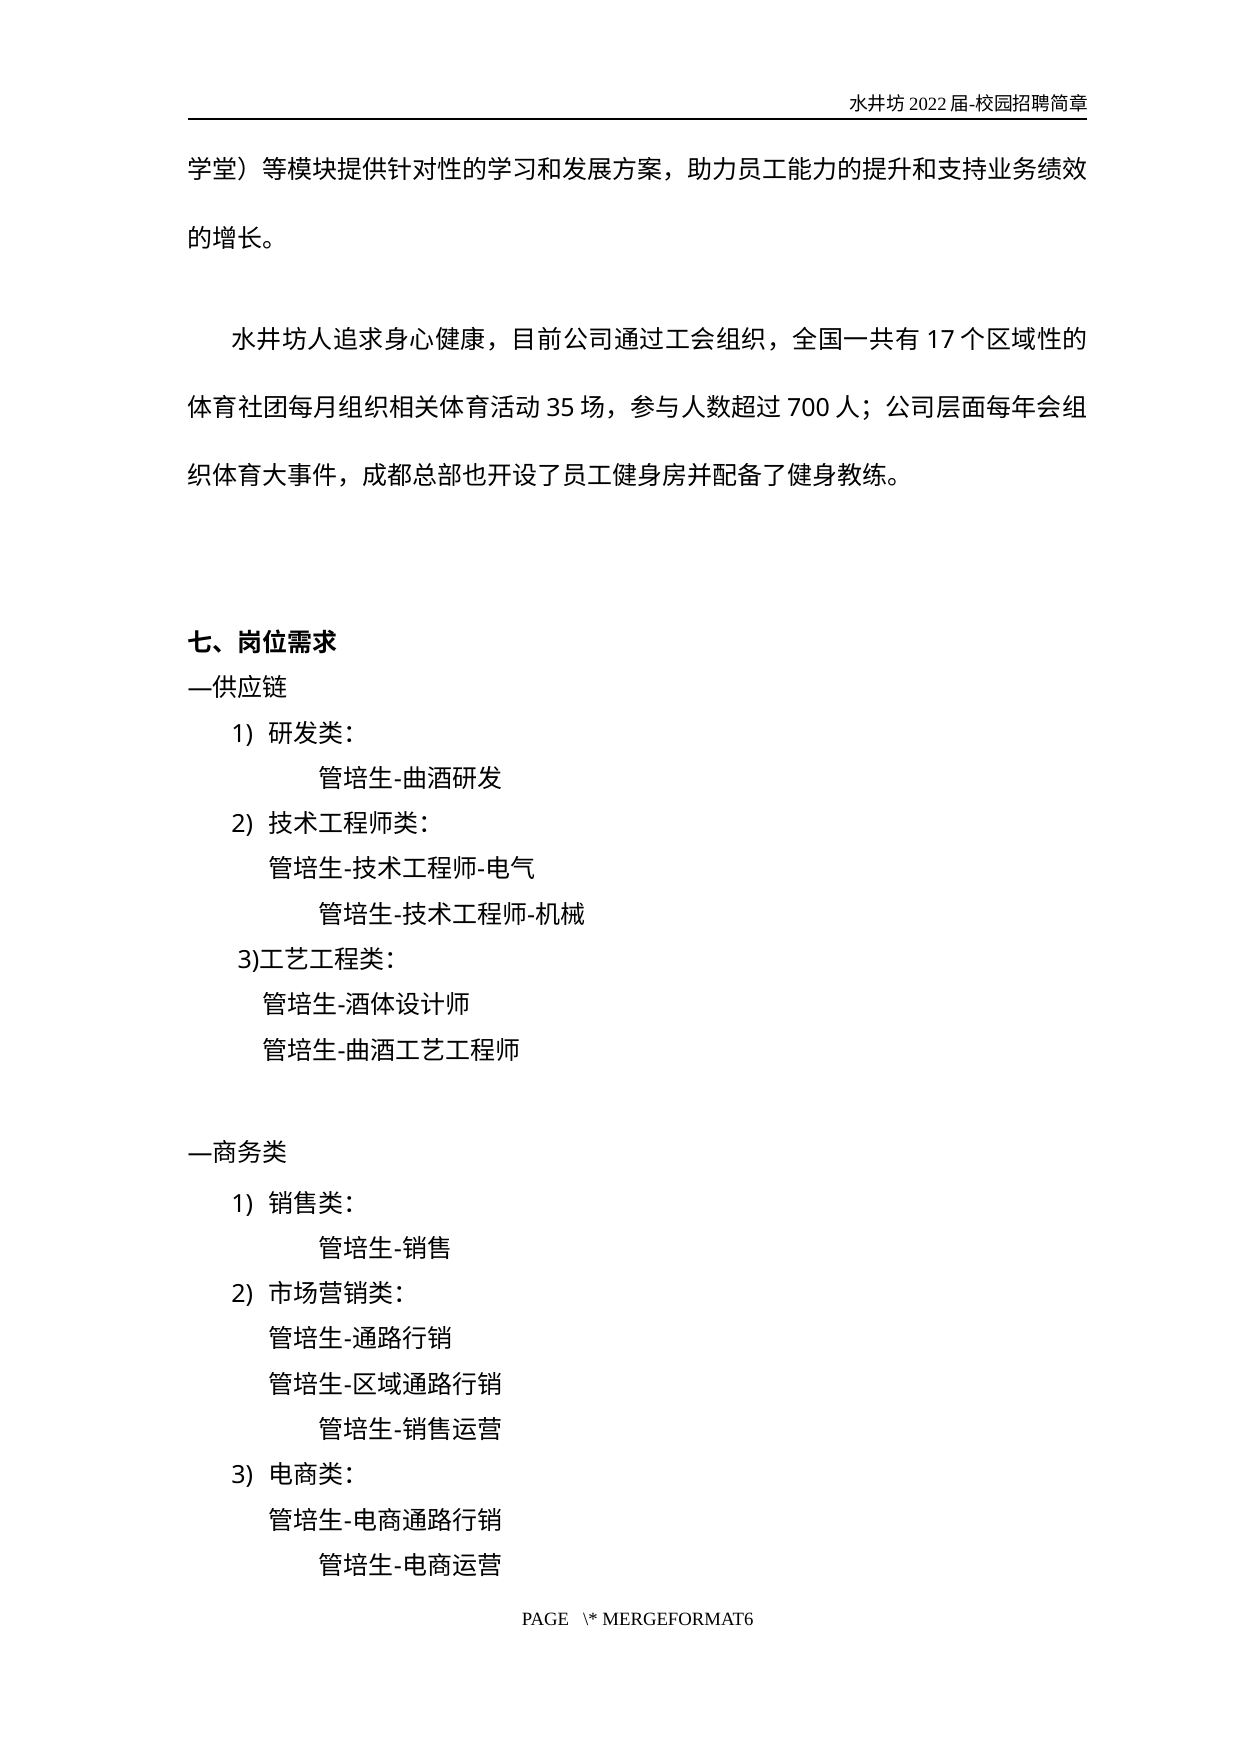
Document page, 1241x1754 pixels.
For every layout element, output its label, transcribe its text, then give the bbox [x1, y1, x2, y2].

text 七、岗位需求 [187, 622, 1087, 659]
list 电商类： [231, 1455, 1087, 1491]
text 管培生-曲酒工艺工程师 [187, 1030, 1087, 1066]
text 管培生-销售 [269, 1228, 1087, 1264]
text 管培生-技术工程师-电气 [269, 849, 1087, 885]
text 水井坊人追求身心健康，目前公司通过工会组织，全国一共有17个区域性的体育社团每月组织相关体育活动35场，参与人数超过700人；公司层面每年会组织体育大事件，成都总部也开设了员工健身房并配备了健身教练。 [187, 305, 1087, 506]
list 销售类： [231, 1183, 1087, 1219]
list 技术工程师类： [231, 804, 1087, 840]
list 市场营销类： [231, 1274, 1087, 1310]
text 管培生-电商通路行销 [269, 1500, 1087, 1536]
text 管培生-区域通路行销 [269, 1364, 1087, 1401]
text 管培生-通路行销 [269, 1319, 1087, 1355]
text 管培生-曲酒研发 [269, 758, 1087, 794]
text 管培生-技术工程师-机械 [269, 894, 1087, 931]
list —供应链 [187, 668, 1087, 704]
text 3)工艺工程类： [187, 939, 1087, 976]
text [187, 136, 1087, 269]
text 管培生-销售运营 [269, 1409, 1087, 1446]
text —商务类 [187, 1118, 1087, 1183]
text 管培生-电商运营 [269, 1546, 1087, 1582]
list 研发类： [231, 713, 1087, 749]
text 管培生-酒体设计师 [187, 985, 1087, 1021]
